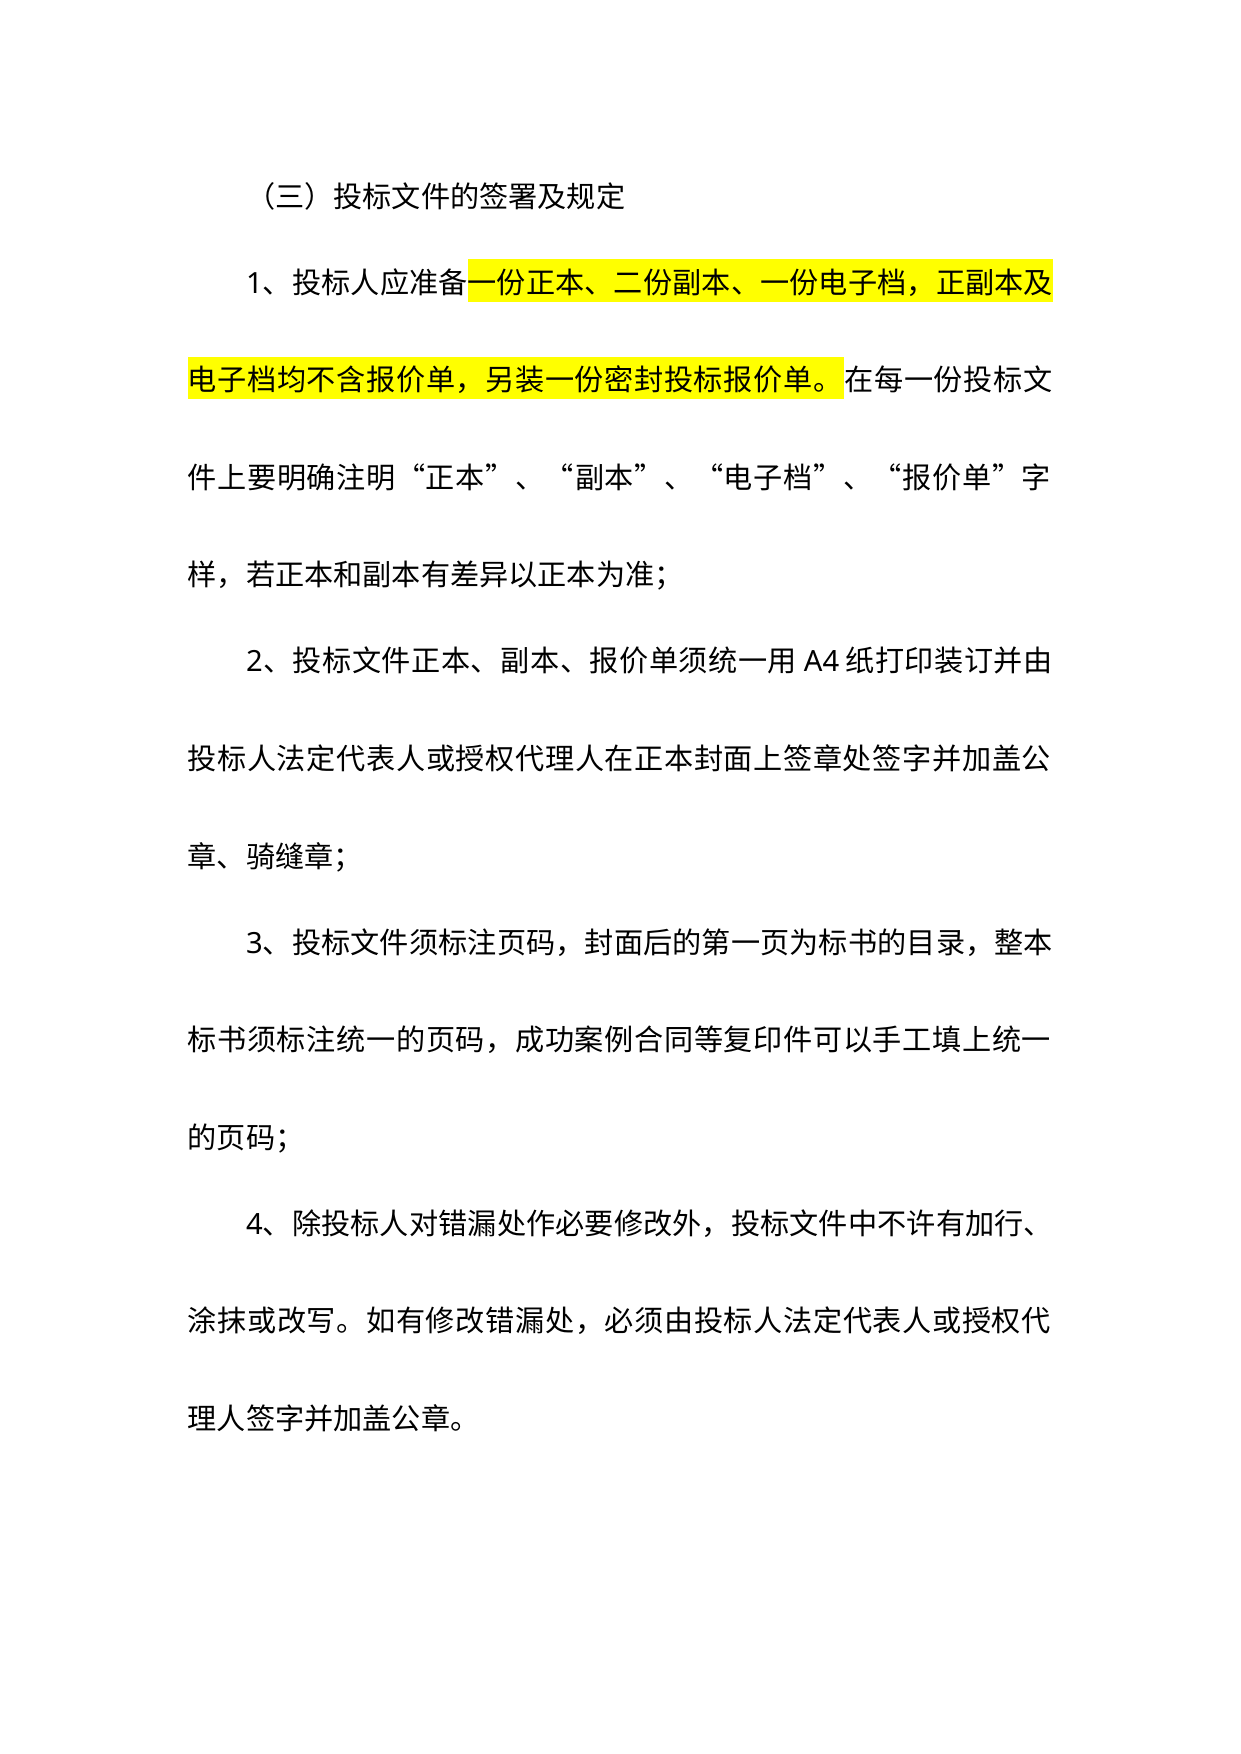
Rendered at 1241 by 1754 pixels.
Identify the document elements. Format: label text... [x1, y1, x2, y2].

text （三）投标文件的签署及规定 [187, 162, 1053, 227]
text 1、投标人应准备一份正本、二份副本、一份电子档，正副本及电子档均不含报价单，另装一份密封投标报价单。在每一份投标文件上要明确注明“正本”、“副本”、“电子档”、“报价单”字样，若正本和副本有差异以正本为准； [187, 248, 1053, 606]
text 2、投标文件正本、副本、报价单须统一用A4纸打印装订并由投标人法定代表人或授权代理人在正本封面上签章处签字并加盖公章、骑缝章； [187, 627, 1053, 887]
text 3、投标文件须标注页码，封面后的第一页为标书的目录，整本标书须标注统一的页码，成功案例合同等复印件可以手工填上统一的页码； [187, 908, 1053, 1168]
text 4、除投标人对错漏处作必要修改外，投标文件中不许有加行、涂抹或改写。如有修改错漏处，必须由投标人法定代表人或授权代理人签字并加盖公章。 [187, 1189, 1053, 1449]
